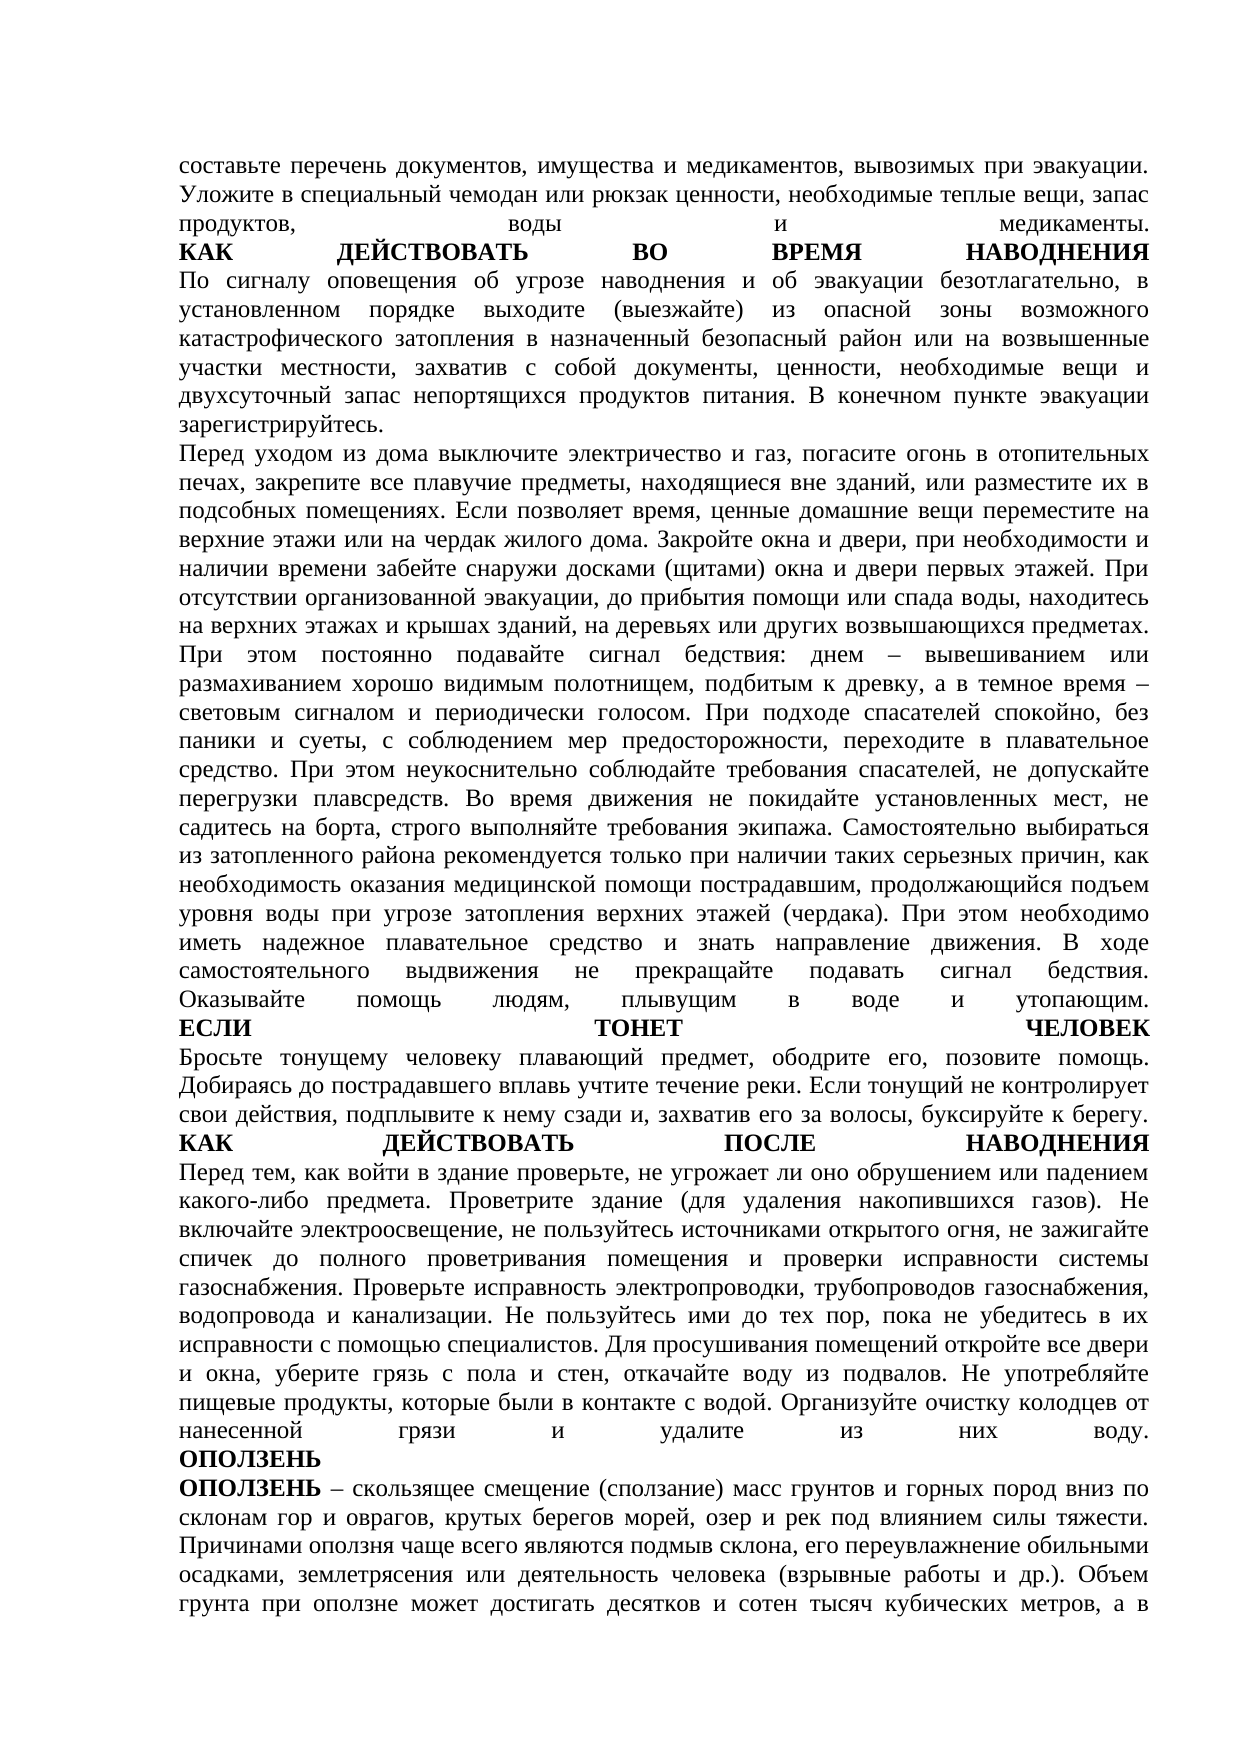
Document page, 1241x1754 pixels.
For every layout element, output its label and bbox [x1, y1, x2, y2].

table_header [176, 118, 1150, 1620]
